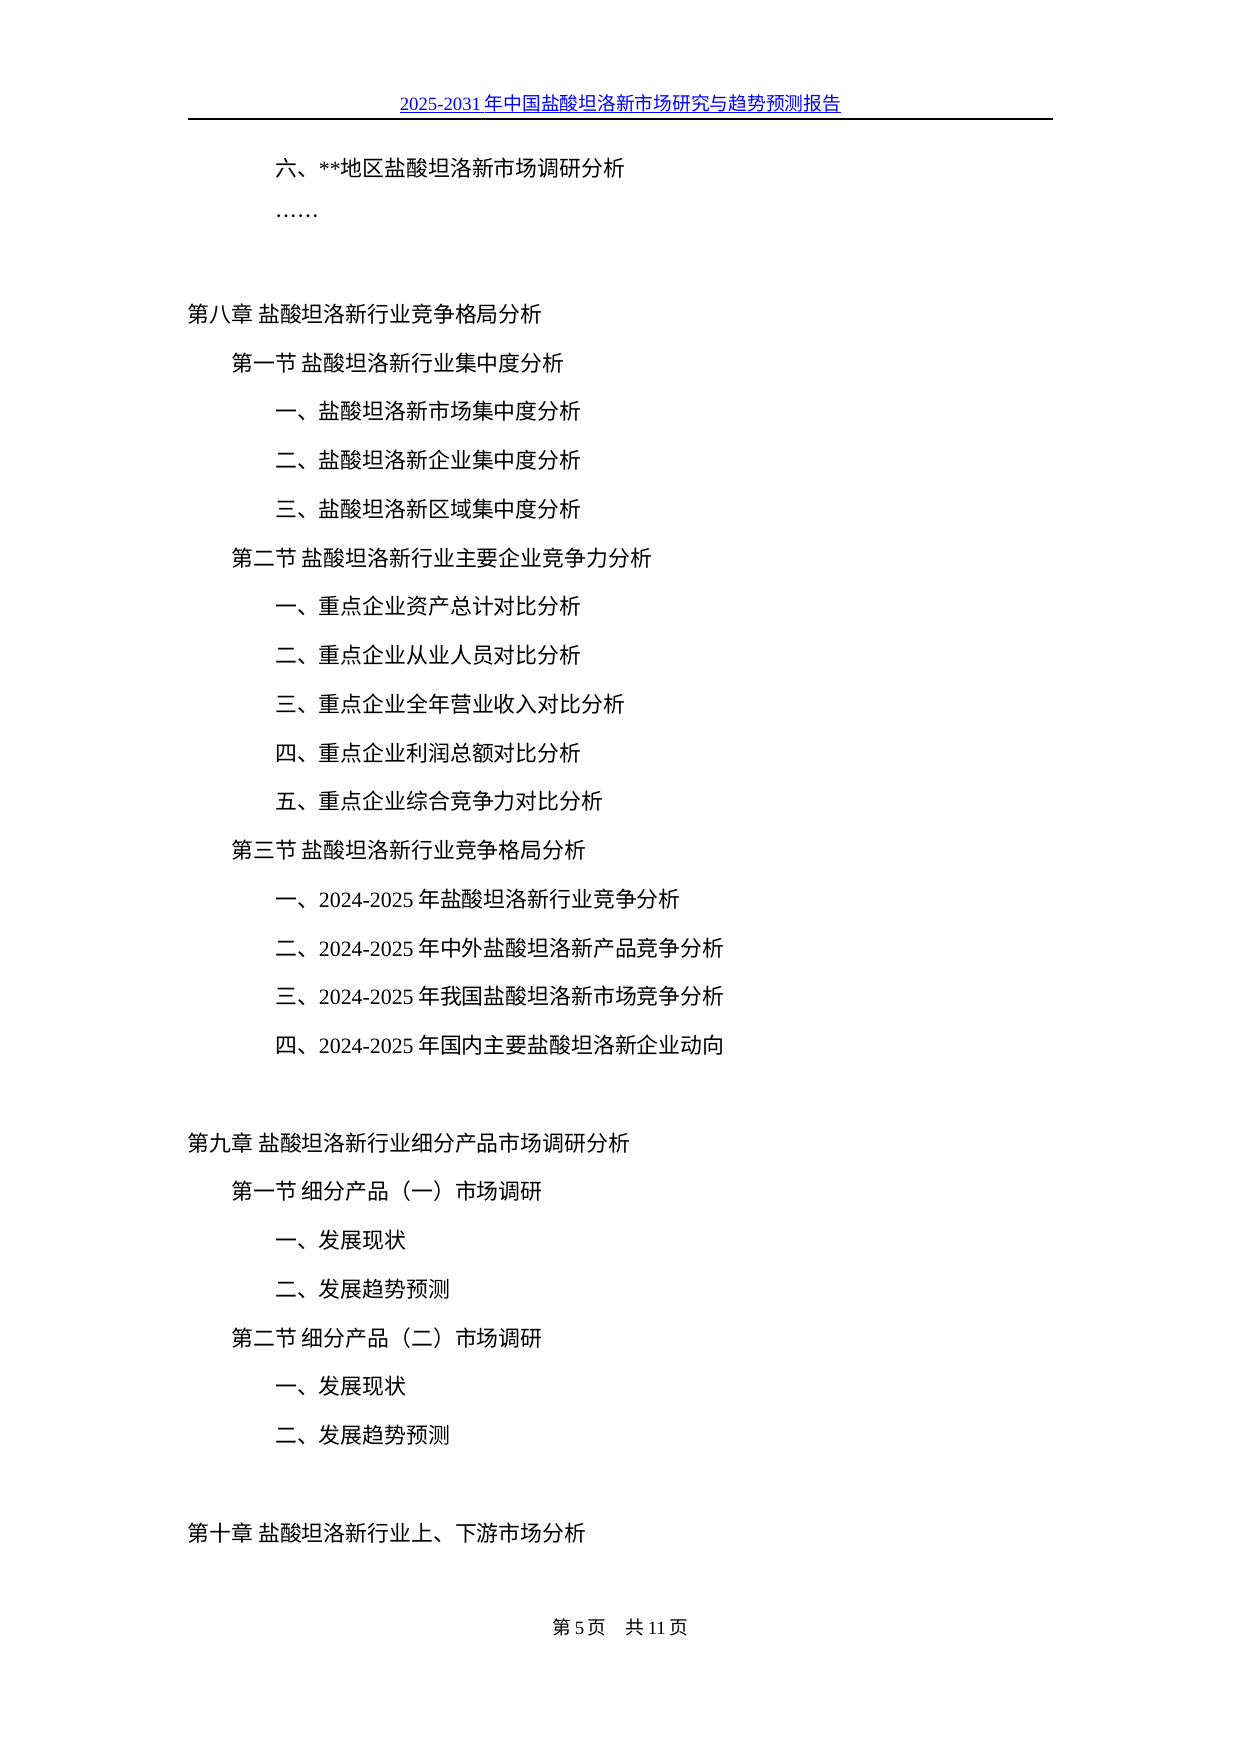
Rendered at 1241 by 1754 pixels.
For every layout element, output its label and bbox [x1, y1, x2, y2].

text [187, 150, 1053, 1548]
